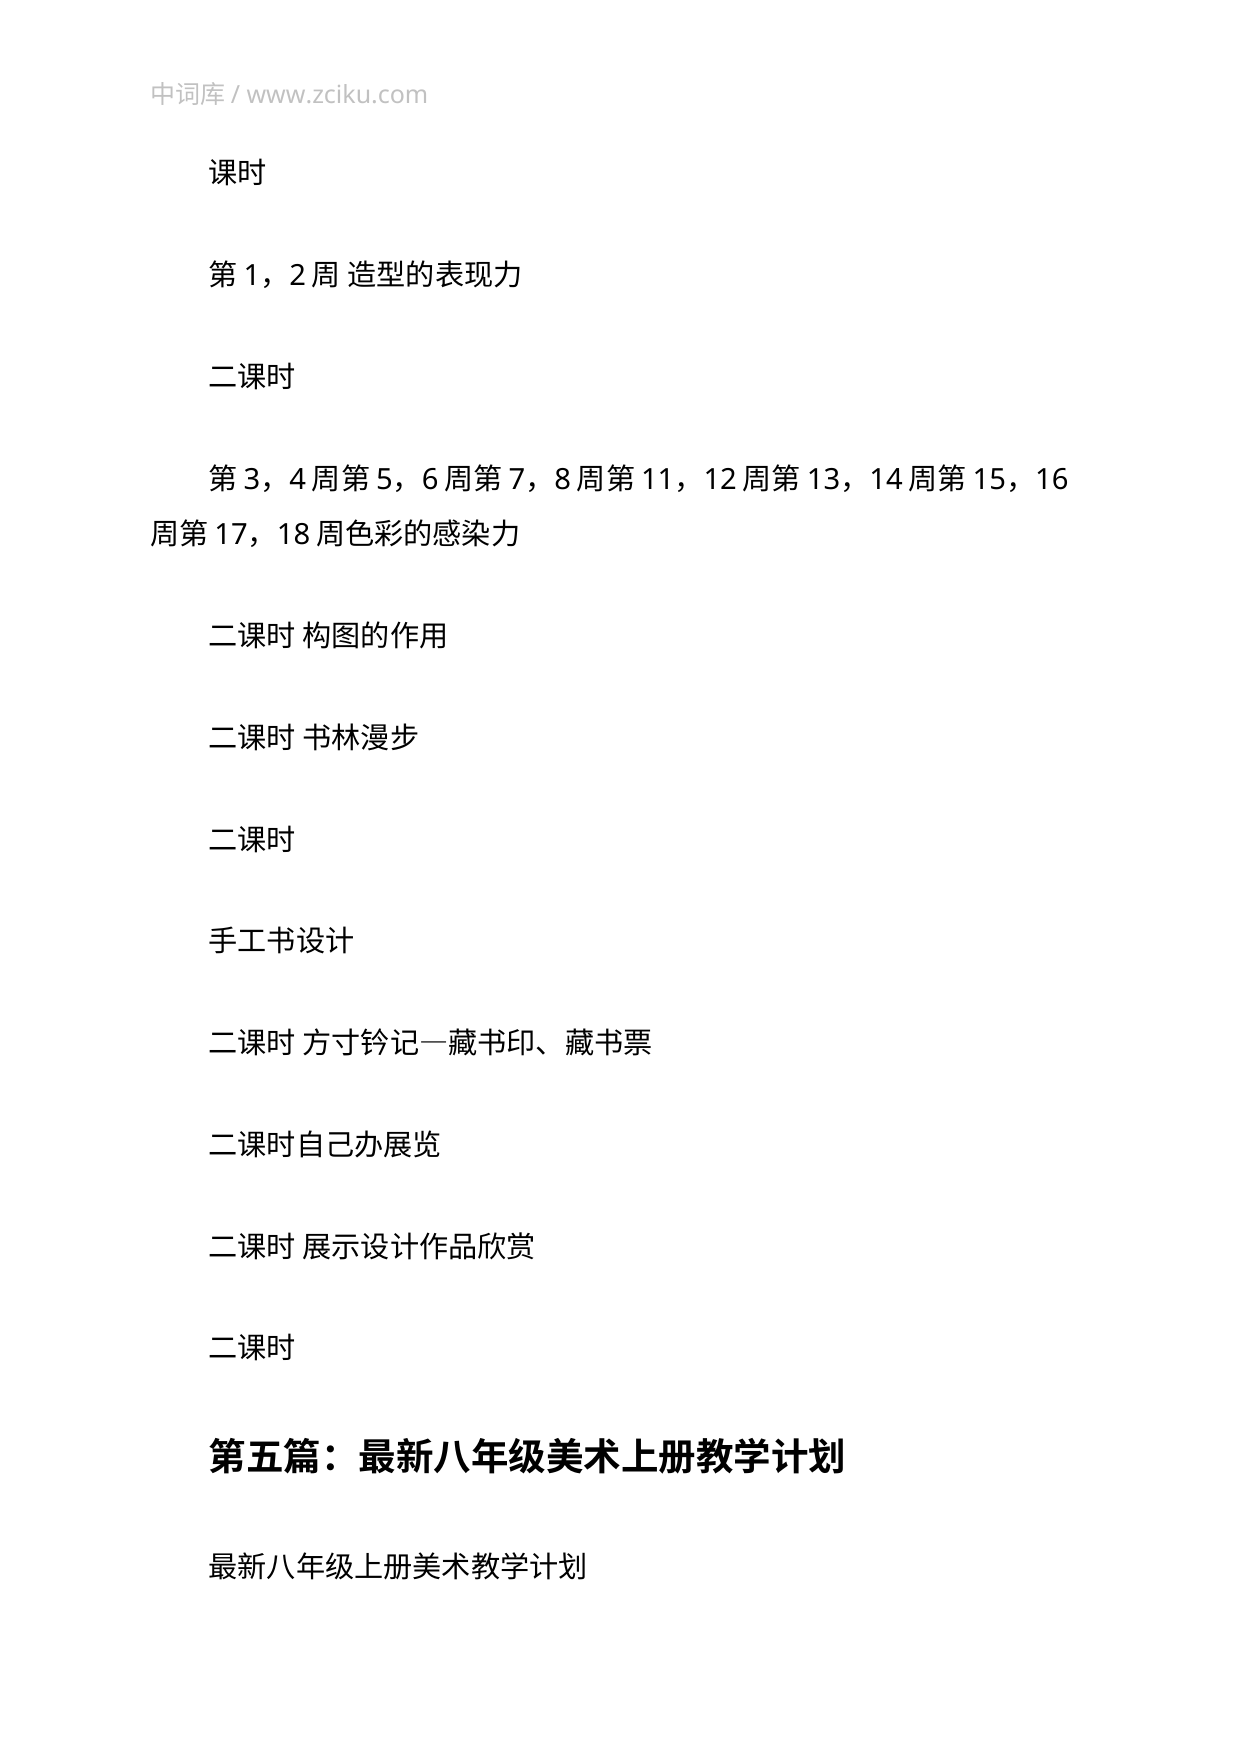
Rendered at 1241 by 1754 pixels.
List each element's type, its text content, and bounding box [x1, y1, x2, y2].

text 手工书设计 [150, 918, 1090, 960]
text 二课时 [150, 1325, 1090, 1367]
text 课时 [150, 150, 1090, 192]
text 第五篇：最新八年级美术上册教学计划 [150, 1427, 1090, 1481]
text 二课时 [150, 354, 1090, 396]
text 最新八年级上册美术教学计划 [150, 1544, 1090, 1586]
text 二课时 展示设计作品欣赏 [150, 1223, 1090, 1265]
text 第1，2周 造型的表现力 [150, 252, 1090, 294]
text 第3，4周第5，6周第7，8周第11，12周第13，14周第15，16周第17，18周色彩的感染力 [150, 456, 1090, 553]
text 二课时 书林漫步 [150, 714, 1090, 757]
text 二课时自己办展览 [150, 1121, 1090, 1164]
text 二课时 [150, 816, 1090, 858]
text 二课时 构图的作用 [150, 612, 1090, 655]
text 二课时 方寸钤记—藏书印、藏书票 [150, 1019, 1090, 1062]
